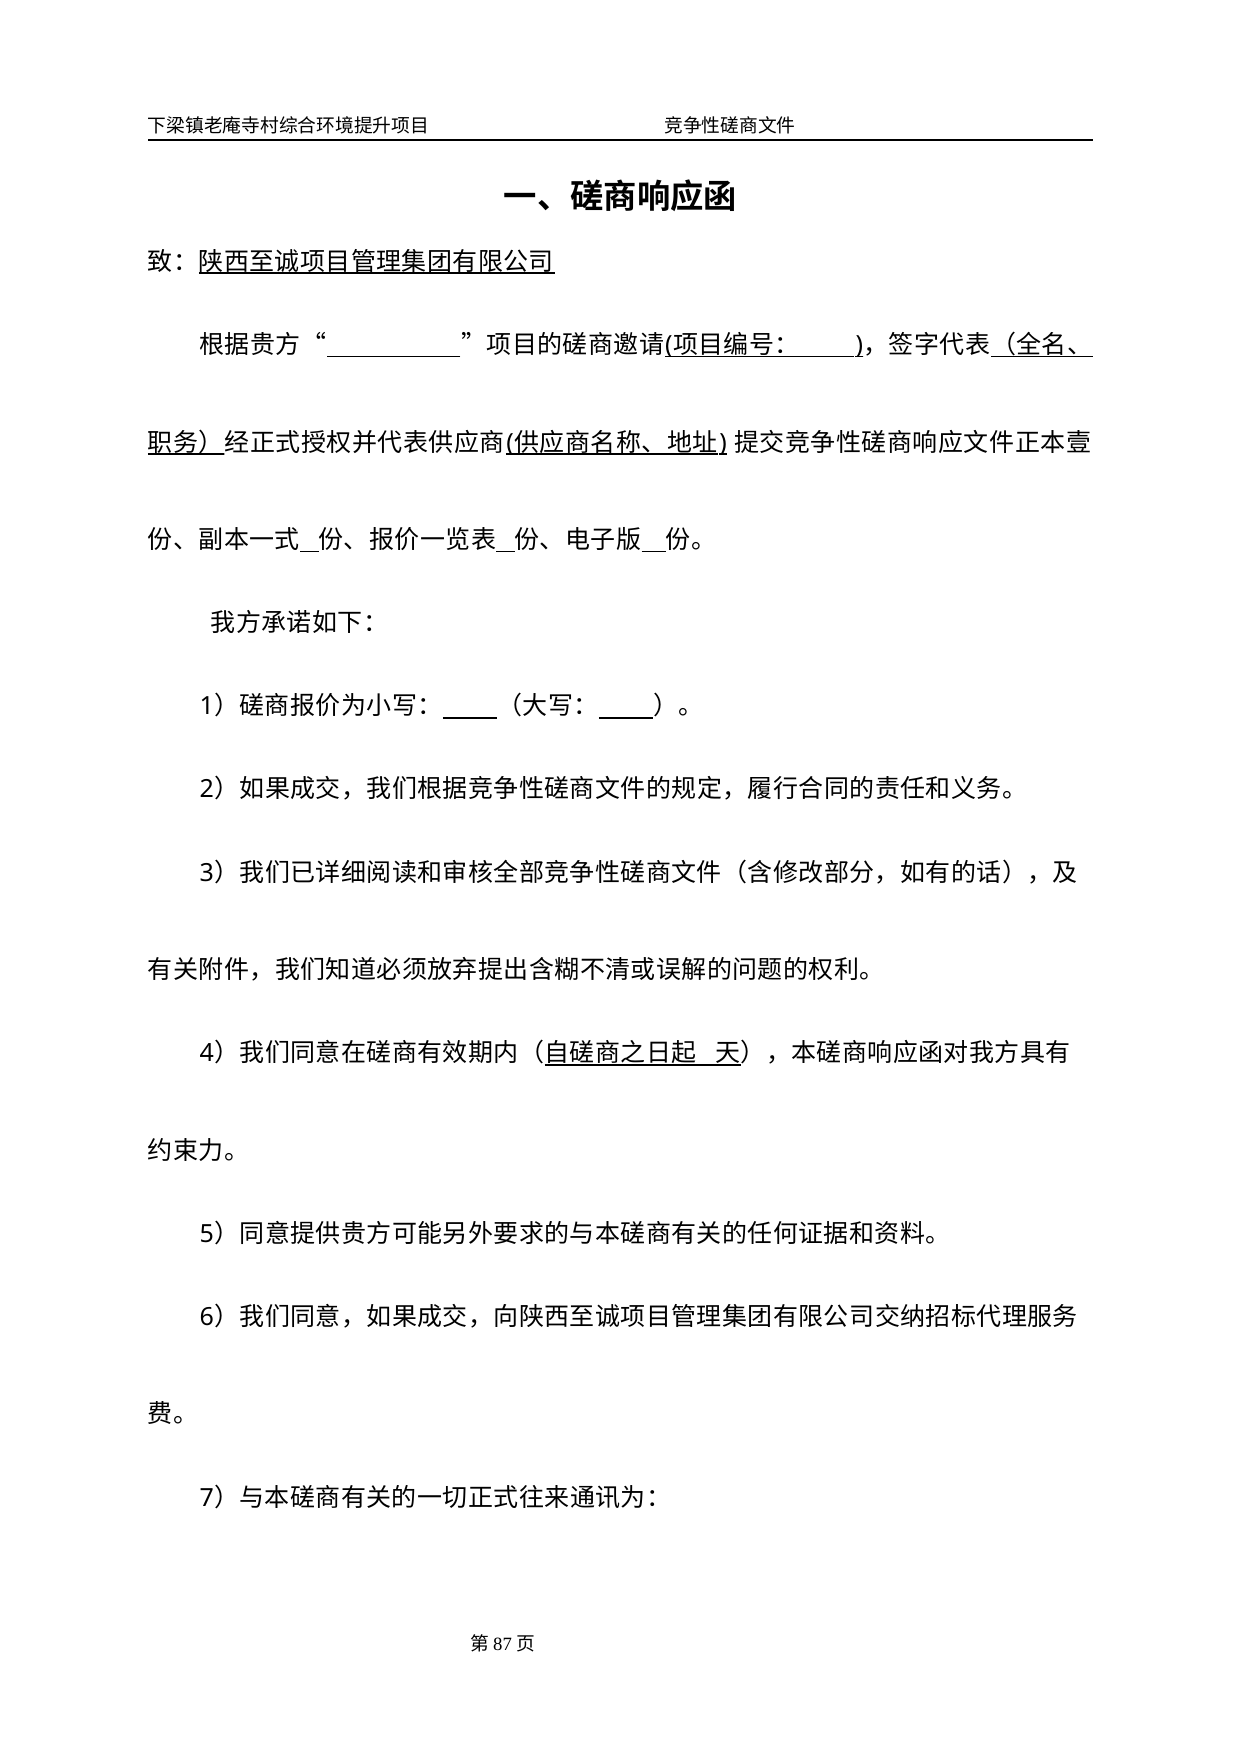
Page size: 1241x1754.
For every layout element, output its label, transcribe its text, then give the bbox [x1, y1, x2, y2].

text 4）我们同意在磋商有效期内（自磋商之日起 天），本磋商响应函对我方具有约束力。 [148, 1018, 1093, 1181]
text 根据贵方“ ”项目的磋商邀请(项目编号： )，签字代表（全名、职务）经正式授权并代表供应商(供应商名称、地址) 提交竞争性磋商响应文件正本壹份、副本一式 份、报价一览表 份、电子版 份。 [148, 310, 1093, 570]
text 我方承诺如下： [210, 588, 1093, 653]
text 3）我们已详细阅读和审核全部竞争性磋商文件（含修改部分，如有的话），及有关附件，我们知道必须放弃提出含糊不清或误解的问题的权利。 [148, 838, 1093, 1000]
text 5）同意提供贵方可能另外要求的与本磋商有关的任何证据和资料。 [148, 1199, 1093, 1264]
list 如果成交，我们根据竞争性磋商文件的规定，履行合同的责任和义务。 [148, 754, 1093, 819]
text 6）我们同意，如果成交，向陕西至诚项目管理集团有限公司交纳招标代理服务费。 [148, 1282, 1093, 1444]
text 7）与本磋商有关的一切正式往来通讯为： [148, 1463, 1093, 1528]
text 一、磋商响应函 [148, 162, 1093, 227]
list 磋商报价为小写： （大写： ）。 [148, 671, 1093, 736]
text 致：陕西至诚项目管理集团有限公司 [148, 227, 1093, 292]
